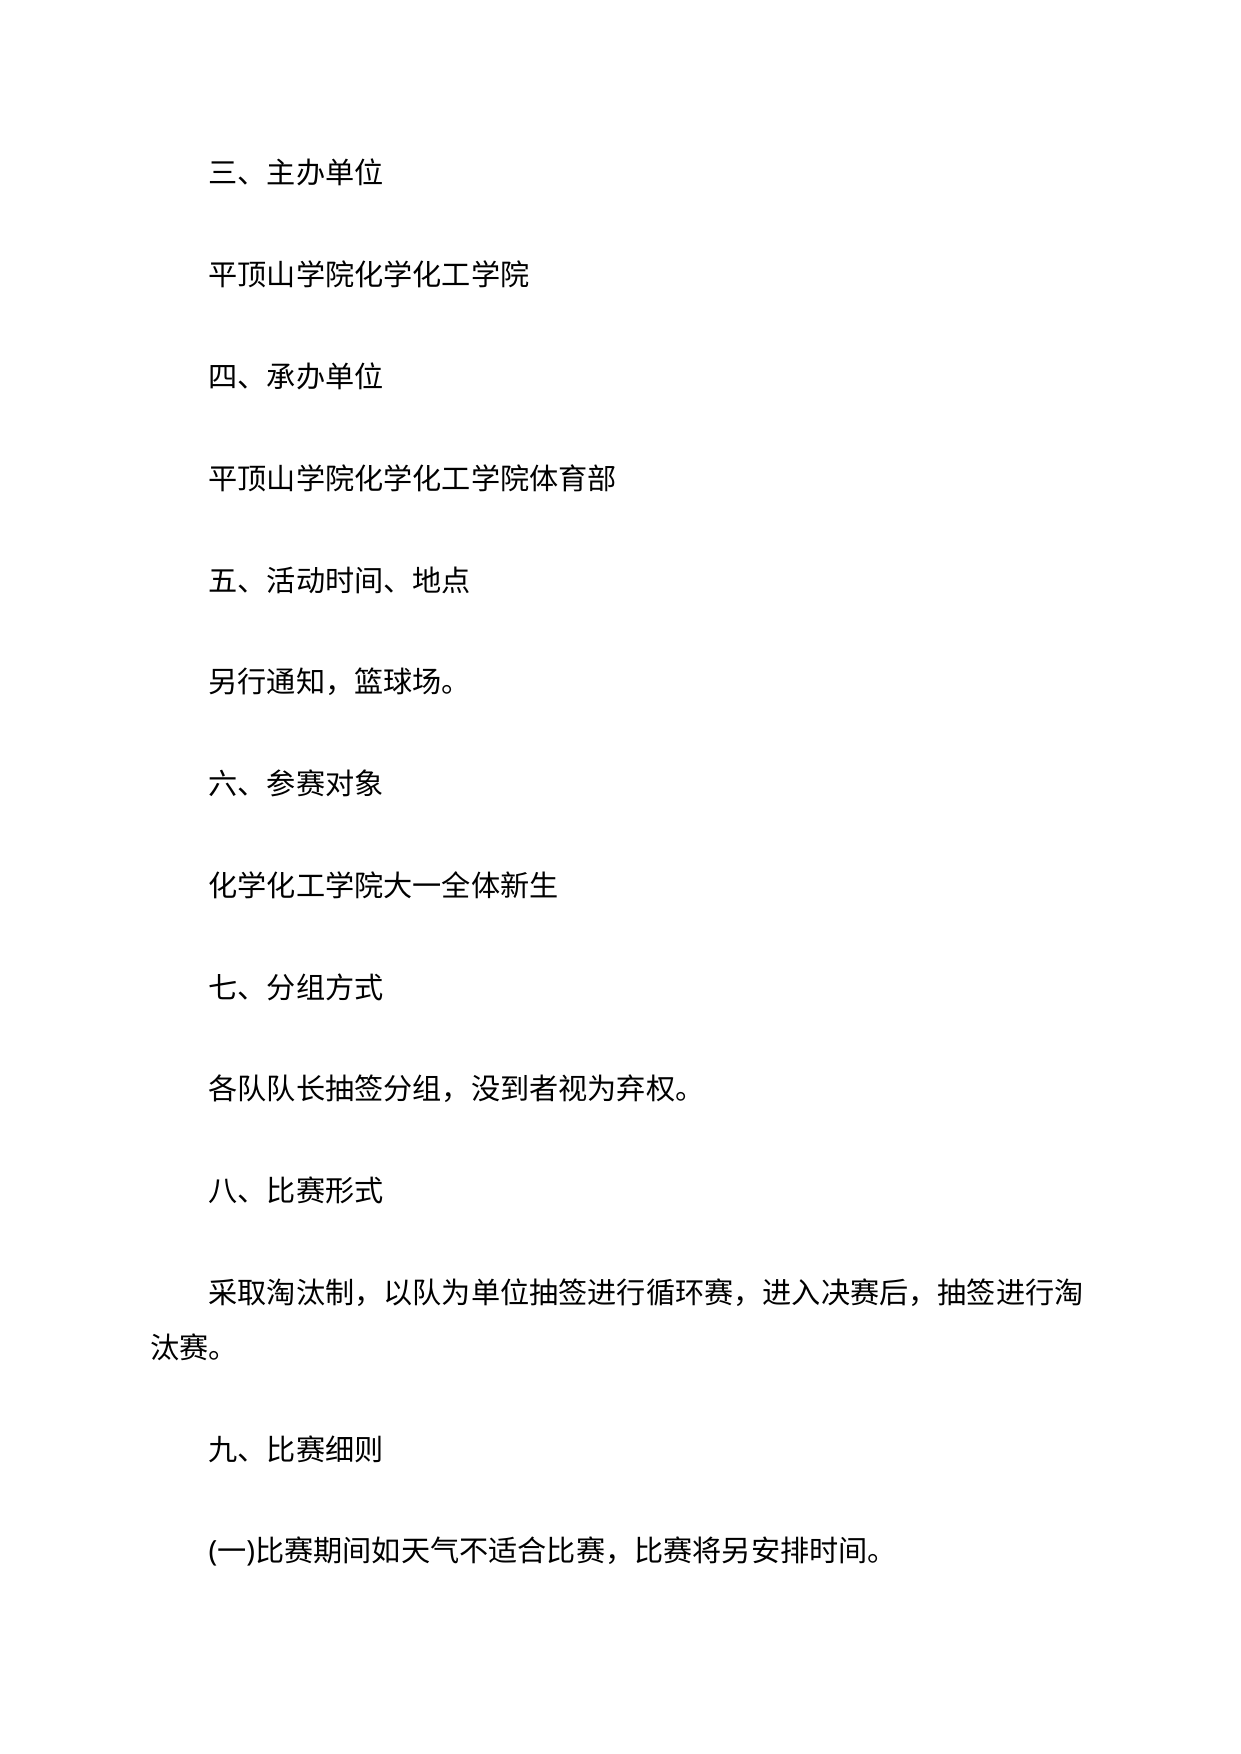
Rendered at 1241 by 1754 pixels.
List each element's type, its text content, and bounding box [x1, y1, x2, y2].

text 化学化工学院大一全体新生 [150, 862, 1090, 905]
text 六、参赛对象 [150, 761, 1090, 803]
text 三、主办单位 [150, 150, 1090, 192]
text 八、比赛形式 [150, 1168, 1090, 1210]
text 各队队长抽签分组，没到者视为弃权。 [150, 1066, 1090, 1108]
text (一)比赛期间如天气不适合比赛，比赛将另安排时间。 [150, 1528, 1090, 1570]
text 平顶山学院化学化工学院 [150, 252, 1090, 294]
text 另行通知，篮球场。 [150, 659, 1090, 701]
text 采取淘汰制，以队为单位抽签进行循环赛，进入决赛后，抽签进行淘汰赛。 [150, 1269, 1090, 1367]
text 九、比赛细则 [150, 1426, 1090, 1468]
text 平顶山学院化学化工学院体育部 [150, 455, 1090, 498]
text 四、承办单位 [150, 353, 1090, 396]
text 七、分组方式 [150, 964, 1090, 1006]
text 五、活动时间、地点 [150, 557, 1090, 599]
